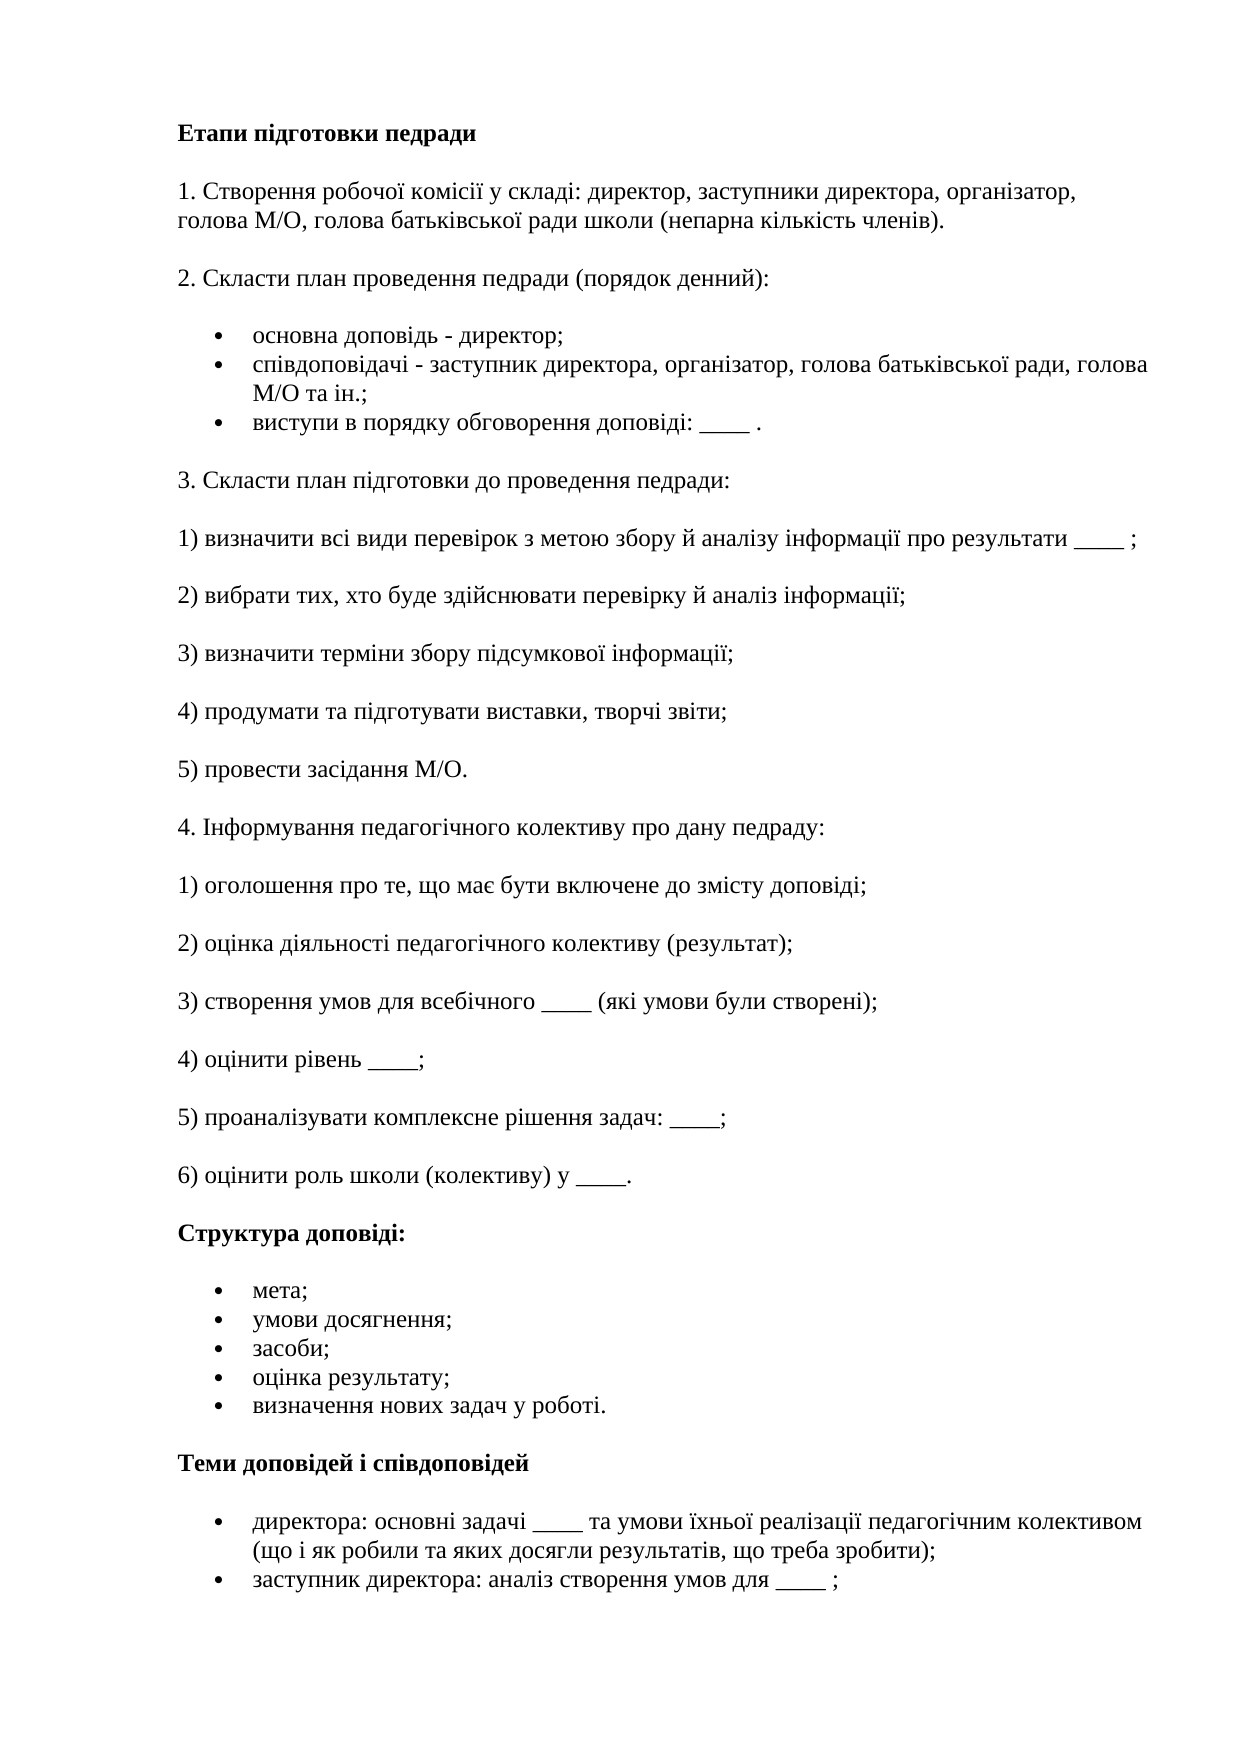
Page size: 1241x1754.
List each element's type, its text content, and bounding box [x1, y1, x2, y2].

text 1) оголошення про те, що має бути включене до змісту доповіді; [177, 870, 1152, 899]
list основна доповідь - директор; [215, 321, 1152, 349]
list умови досягнення; [215, 1304, 1152, 1333]
text 4. Інформування педагогічного колективу про дану педраду: [177, 812, 1152, 841]
text 6) оцінити роль школи (колективу) у ____. [177, 1160, 1152, 1188]
list мета; [215, 1276, 1152, 1304]
text 3) визначити терміни збору підсумкової інформації; [177, 638, 1152, 667]
list директора: основні задачі ____ та умови їхньої реалізації педагогічним колективом (що і як робили та яких досягли результатів, що треба зробити); [215, 1506, 1152, 1564]
text 2) оцінка діяльності педагогічного колективу (результат); [177, 928, 1152, 957]
text 1. Створення робочої комісії у складі: директор, заступники директора, організатор, голова М/О, голова батьківської ради школи (непарна кількість членів). [177, 176, 1152, 233]
text Етапи підготовки педради [177, 118, 1152, 147]
text 5) провести засідання М/О. [177, 754, 1152, 783]
text 2. Скласти план проведення педради (порядок денний): [177, 263, 1152, 291]
text 1) визначити всі види перевірок з метою збору й аналізу інформації про результати ____ ; [177, 523, 1152, 551]
text 3. Скласти план підготовки до проведення педради: [177, 465, 1152, 493]
text 4) продумати та підготувати виставки, творчі звіти; [177, 696, 1152, 725]
text 5) проаналізувати комплексне рішення задач: ____; [177, 1102, 1152, 1131]
text 4) оцінити рівень ____; [177, 1044, 1152, 1073]
text 2) вибрати тих, хто буде здійснювати перевірку й аналіз інформації; [177, 581, 1152, 609]
text Структура доповіді: [177, 1218, 1152, 1246]
list визначення нових задач у роботі. [215, 1391, 1152, 1419]
list засоби; [215, 1333, 1152, 1362]
text Теми доповідей і співдоповідей [177, 1448, 1152, 1477]
list співдоповідачі - заступник директора, організатор, голова батьківської ради, голова М/О та ін.; [215, 349, 1152, 407]
list оцінка результату; [215, 1362, 1152, 1391]
list заступник директора: аналіз створення умов для ____ ; [215, 1564, 1152, 1593]
text 3) створення умов для всебічного ____ (які умови були створені); [177, 986, 1152, 1015]
list виступи в порядку обговорення доповіді: ____ . [215, 407, 1152, 436]
